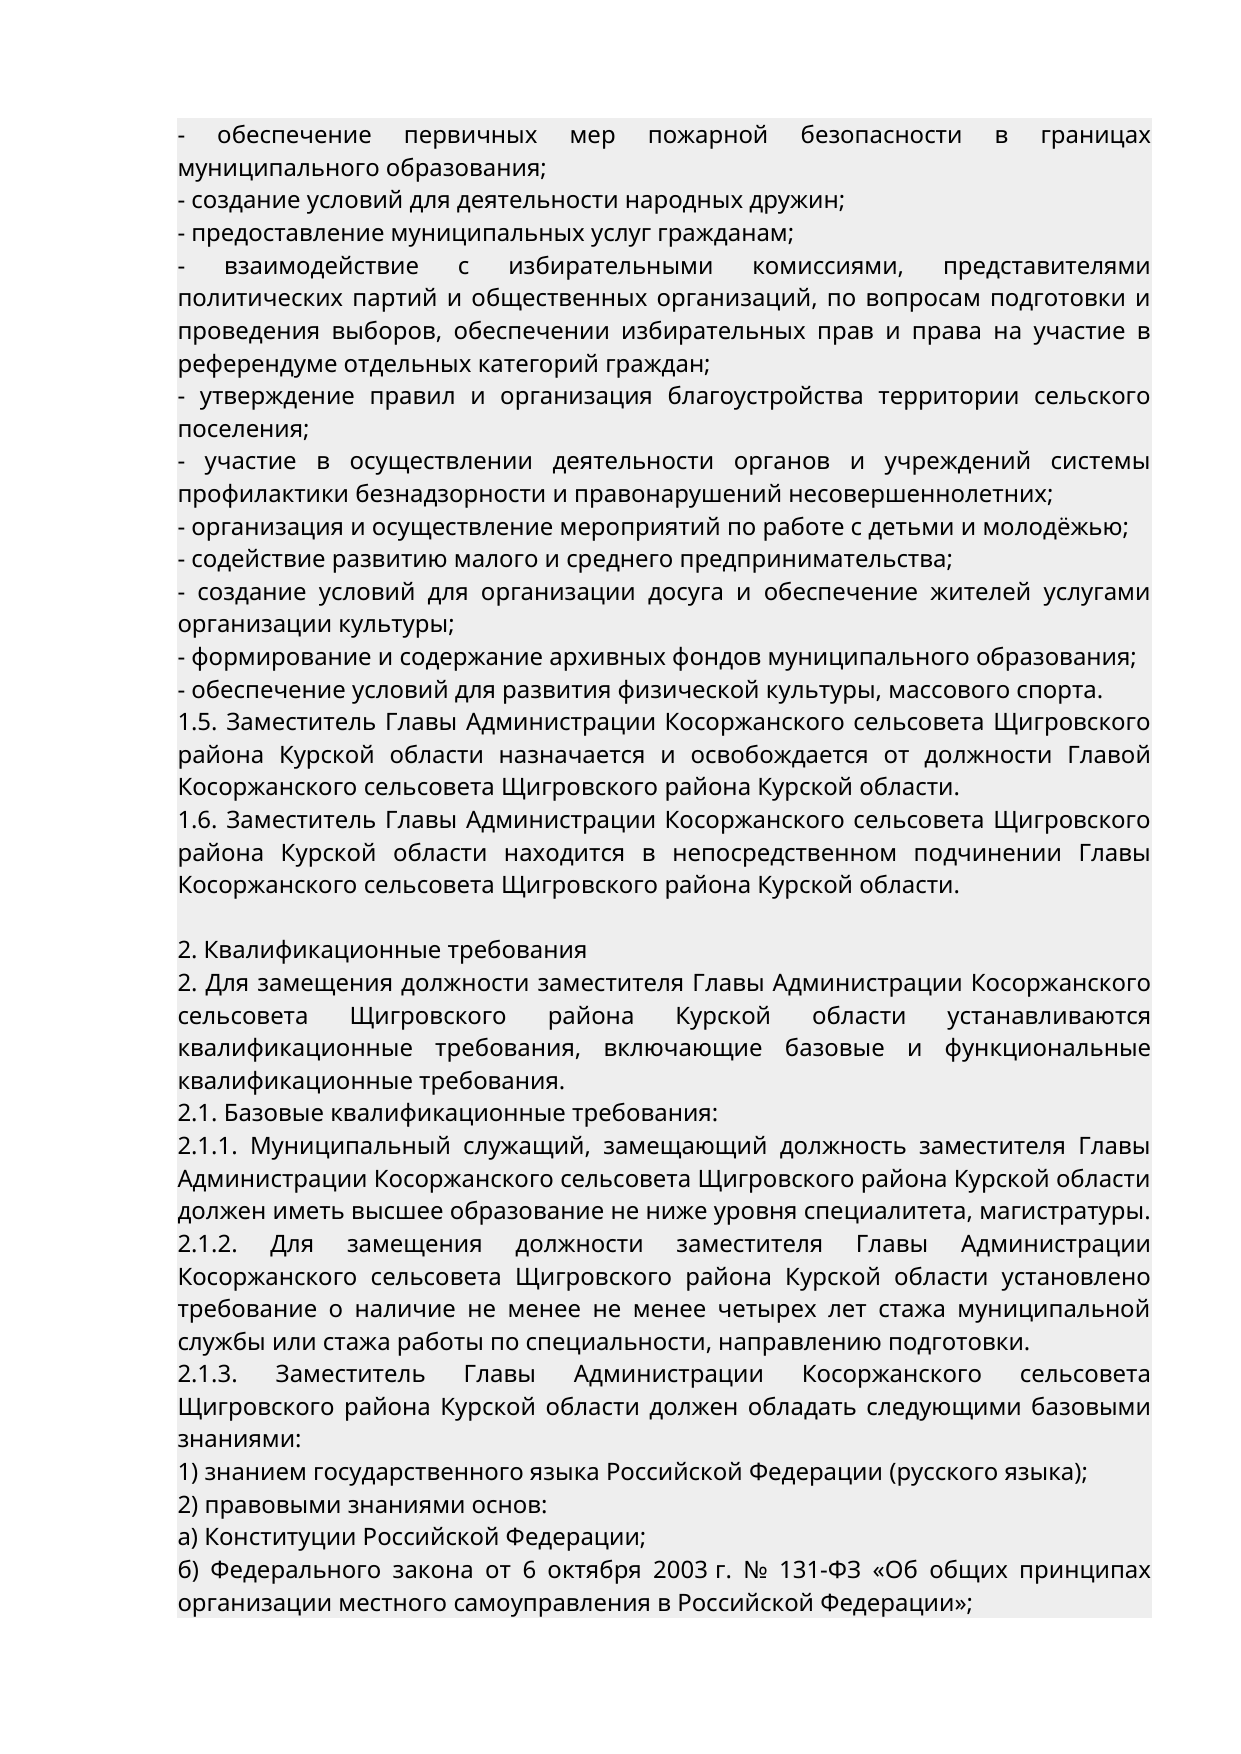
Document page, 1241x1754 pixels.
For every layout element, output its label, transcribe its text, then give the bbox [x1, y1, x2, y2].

text - содействие развитию малого и среднего предпринимательства; [177, 542, 1152, 574]
text - участие в осуществлении деятельности органов и учреждений системы профилактики безнадзорности и правонарушений несовершеннолетних; [177, 444, 1152, 509]
text 1.5. Заместитель Главы Администрации Косоржанского сельсовета Щигровского района Курской области назначается и освобождается от должности Главой Косоржанского сельсовета Щигровского района Курской области. [177, 705, 1152, 803]
text а) Конституции Российской Федерации; [177, 1520, 1152, 1553]
text 1.6. Заместитель Главы Администрации Косоржанского сельсовета Щигровского района Курской области находится в непосредственном подчинении Главы Косоржанского сельсовета Щигровского района Курской области. [177, 803, 1152, 901]
text - предоставление муниципальных услуг гражданам; [177, 216, 1152, 248]
text 2.1. Базовые квалификационные требования: [177, 1096, 1152, 1129]
text 2.1.2. Для замещения должности заместителя Главы Администрации Косоржанского сельсовета Щигровского района Курской области установлено требование о наличие не менее не менее четырех лет стажа муниципальной службы или стажа работы по специальности, направлению подготовки. [177, 1227, 1152, 1357]
text 2.1.3. Заместитель Главы Администрации Косоржанского сельсовета Щигровского района Курской области должен обладать следующими базовыми знаниями: [177, 1357, 1152, 1455]
text - создание условий для деятельности народных дружин; [177, 183, 1152, 216]
text - создание условий для организации досуга и обеспечение жителей услугами организации культуры; [177, 574, 1152, 640]
text б) Федерального закона от 6 октября 2003 г. № 131-ФЗ «Об общих принципах организации местного самоуправления в Российской Федерации»; [177, 1553, 1152, 1618]
text - утверждение правил и организация благоустройства территории сельского поселения; [177, 379, 1152, 444]
text 2. Квалификационные требования [177, 933, 1152, 966]
text - организация и осуществление мероприятий по работе с детьми и молодёжью; [177, 509, 1152, 542]
text 2.1.1. Муниципальный служащий, замещающий должность заместителя Главы Администрации Косоржанского сельсовета Щигровского района Курской области должен иметь высшее образование не ниже уровня специалитета, магистратуры. [177, 1129, 1152, 1227]
text - взаимодействие с избирательными комиссиями, представителями политических партий и общественных организаций, по вопросам подготовки и проведения выборов, обеспечении избирательных прав и права на участие в референдуме отдельных категорий граждан; [177, 248, 1152, 379]
text - обеспечение условий для развития физической культуры, массового спорта. [177, 672, 1152, 705]
text 1) знанием государственного языка Российской Федерации (русского языка); [177, 1455, 1152, 1487]
text - обеспечение первичных мер пожарной безопасности в границах муниципального образования; [177, 118, 1152, 183]
text - формирование и содержание архивных фондов муниципального образования; [177, 640, 1152, 672]
text 2. Для замещения должности заместителя Главы Администрации Косоржанского сельсовета Щигровского района Курской области устанавливаются квалификационные требования, включающие базовые и функциональные квалификационные требования. [177, 966, 1152, 1096]
text 2) правовыми знаниями основ: [177, 1487, 1152, 1520]
